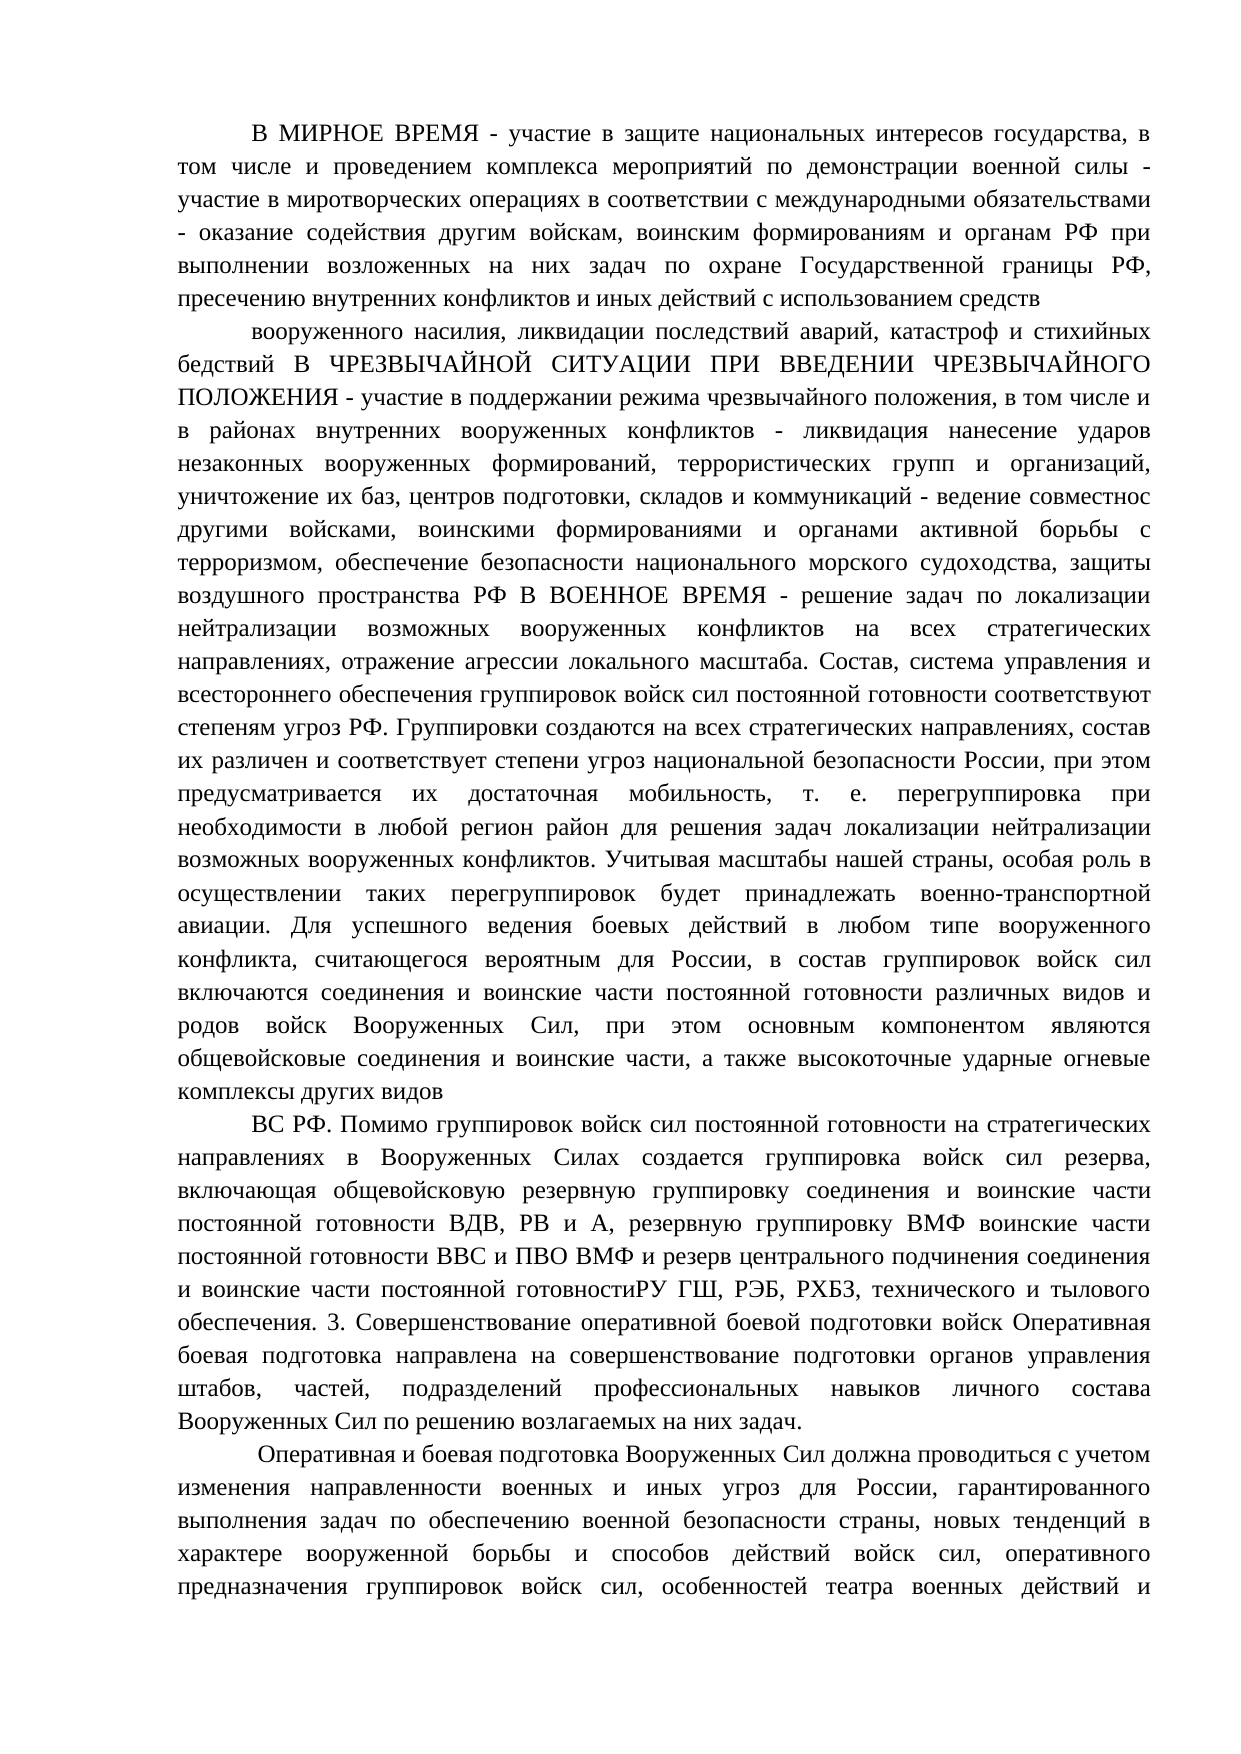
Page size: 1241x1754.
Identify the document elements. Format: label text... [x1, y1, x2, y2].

text ВС РФ. Помимо группировок войск сил постоянной готовности на стратегических направлениях в Вооруженных Силах создается группировка войск сил резерва, включающая общевойсковую резервную группировку соединения и воинские части постоянной готовности ВДВ, РВ и А, резервную группировку ВМФ воинские части постоянной готовности ВВС и ПВО ВМФ и резерв центрального подчинения соединения и воинские части постоянной готовностиРУ ГШ, РЭБ, РХБЗ, технического и тылового обеспечения. 3. Совершенствование оперативной боевой подготовки войск Оперативная боевая подготовка направлена на совершенствование подготовки органов управления штабов, частей, подразделений профессиональных навыков личного состава Вооруженных Сил по решению возлагаемых на них задач. [177, 1109, 1152, 1435]
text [177, 1439, 1152, 1600]
text В МИРНОЕ ВРЕМЯ - участие в защите национальных интересов государства, в том числе и проведением комплекса мероприятий по демонстрации военной силы - участие в миротворческих операциях в соответствии с международными обязательствами - оказание содействия другим войскам, воинским формированиям и органам РФ при выполнении возложенных на них задач по охране Государственной границы РФ, пресечению внутренних конфликтов и иных действий с использованием средств [177, 118, 1152, 312]
text вооруженного насилия, ликвидации последствий аварий, катастроф и стихийных бедствий В ЧРЕЗВЫЧАЙНОЙ СИТУАЦИИ ПРИ ВВЕДЕНИИ ЧРЕЗВЫЧАЙНОГО ПОЛОЖЕНИЯ - участие в поддержании режима чрезвычайного положения, в том числе и в районах внутренних вооруженных конфликтов - ликвидация нанесение ударов незаконных вооруженных формирований, террористических групп и организаций, уничтожение их баз, центров подготовки, складов и коммуникаций - ведение совместнос другими войсками, воинскими формированиями и органами активной борьбы с терроризмом, обеспечение безопасности национального морского судоходства, защиты воздушного пространства РФ В ВОЕННОЕ ВРЕМЯ - решение задач по локализации нейтрализации возможных вооруженных конфликтов на всех стратегических направлениях, отражение агрессии локального масштаба. Состав, система управления и всестороннего обеспечения группировок войск сил постоянной готовности соответствуют степеням угроз РФ. Группировки создаются на всех стратегических направлениях, состав их различен и соответствует степени угроз национальной безопасности России, при этом предусматривается их достаточная мобильность, т. е. перегруппировка при необходимости в любой регион район для решения задач локализации нейтрализации возможных вооруженных конфликтов. Учитывая масштабы нашей страны, особая роль в осуществлении таких перегруппировок будет принадлежать военно-транспортной авиации. Для успешного ведения боевых действий в любом типе вооруженного конфликта, считающегося вероятным для России, в состав группировок войск сил включаются соединения и воинские части постоянной готовности различных видов и родов войск Вооруженных Сил, при этом основным компонентом являются общевойсковые соединения и воинские части, а также высокоточные ударные огневые комплексы других видов [177, 316, 1152, 1104]
